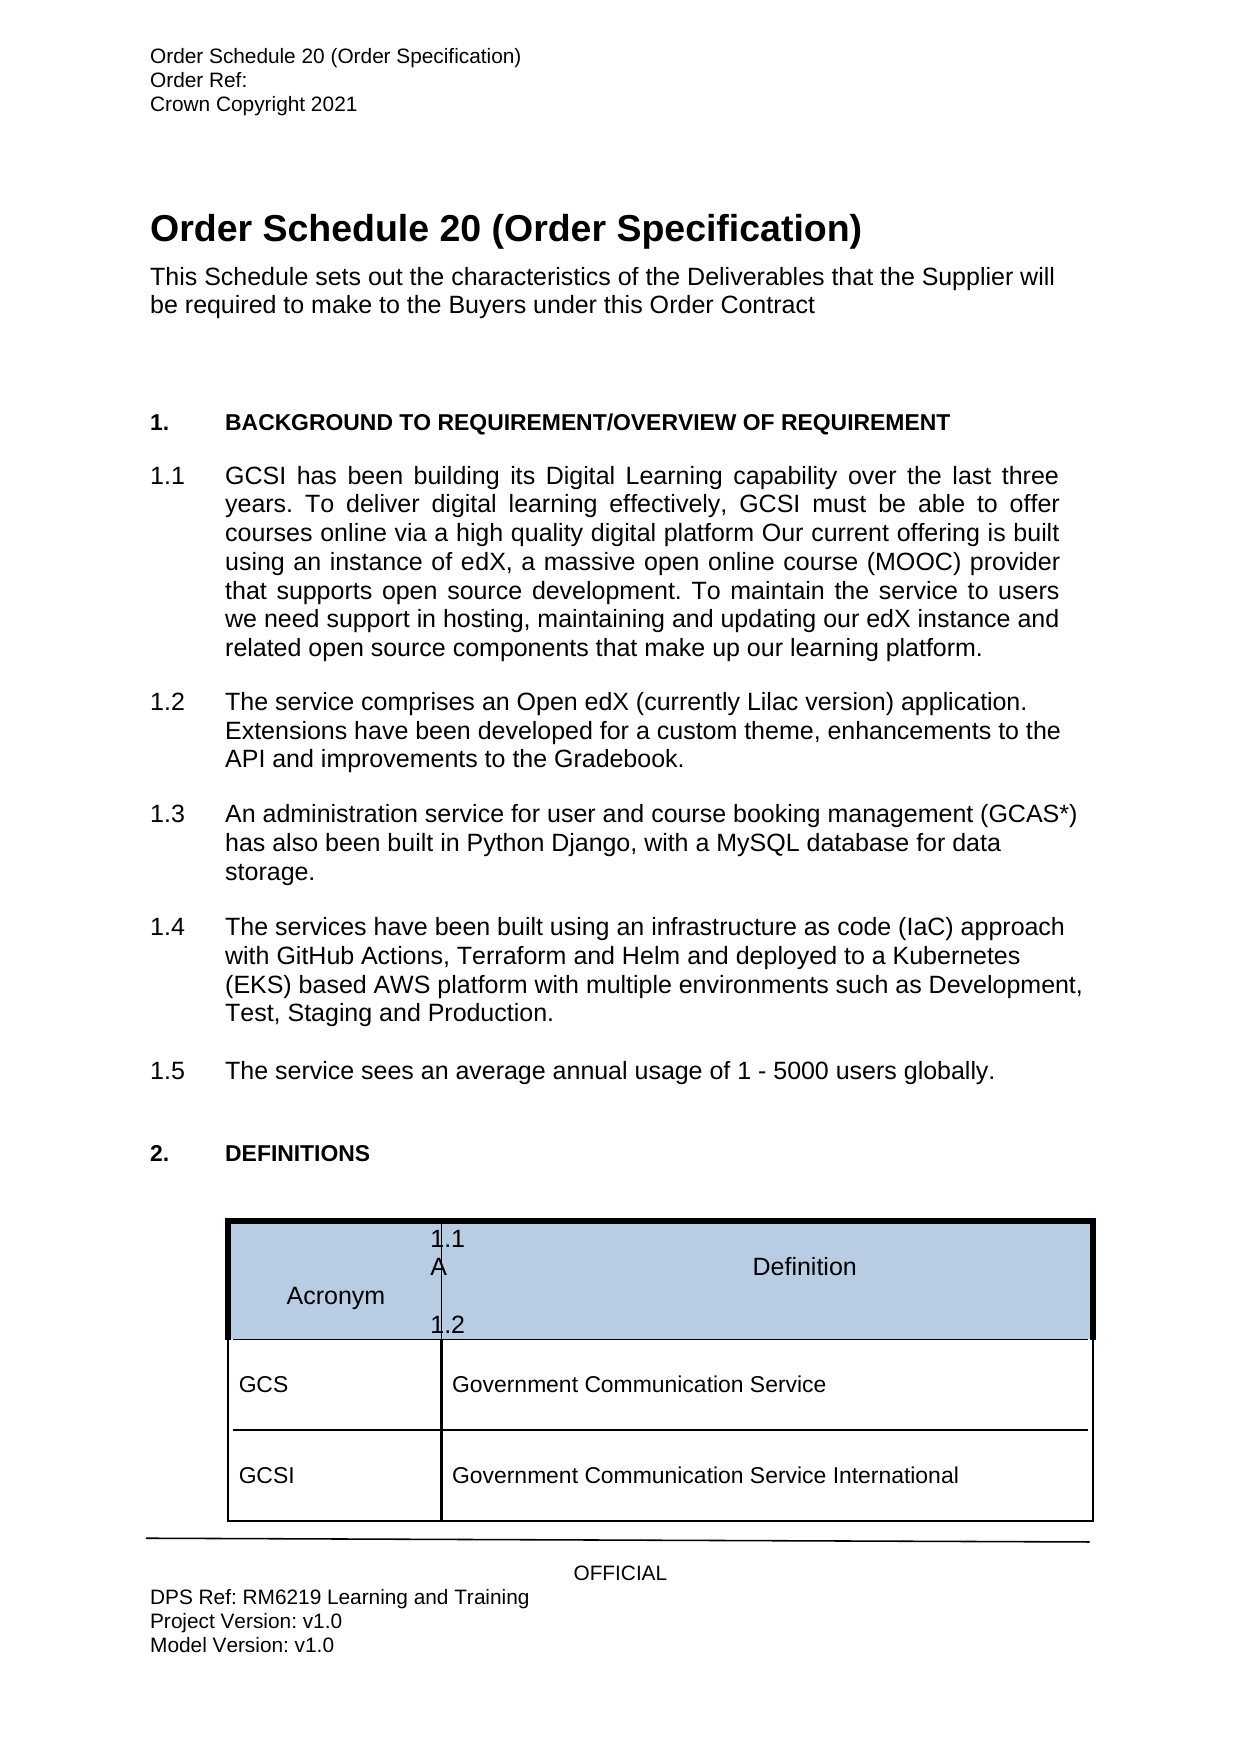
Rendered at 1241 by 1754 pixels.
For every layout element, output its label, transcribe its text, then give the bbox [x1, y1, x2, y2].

subtitle definitions [150, 1140, 1090, 1166]
table_cell GCSI [229, 1429, 440, 1520]
list The service sees an average annual usage of 1 - 5000 users globally. [150, 1056, 1090, 1084]
table_cell Government Communication Service International [443, 1429, 1092, 1520]
subtitle GCSI has been building its Digital Learning capability over the last three years. To deliver digital learning effectively, GCSI must be able to offer courses online via a high quality digital platform Our current offering is built using an instance of edX, a massive open online course (MOOC) provider that supports open source development. To maintain the service to users we need support in hosting, maintaining and updating our edX instance and related open source components that make up our learning platform. [150, 461, 1061, 662]
list The services have been built using an infrastructure as code (IaC) approach with GitHub Actions, Terraform and Helm and deployed to a Kubernetes (EKS) based AWS platform with multiple environments such as Development, Test, Staging and Production. [150, 912, 1090, 1027]
text This Schedule sets out the characteristics of the Deliverables that the Supplier will be required to make to the Buyers under this Order Contract [150, 262, 1090, 319]
table_cell Government Communication Service [443, 1339, 1092, 1429]
text Order Schedule 20 (Order Specification) [150, 206, 1090, 249]
list The service comprises an Open edX (currently Lilac version) application. Extensions have been developed for a custom theme, enhancements to the API and improvements to the Gradebook. [150, 687, 1090, 773]
subtitle Background to requirement/OVERVIEW of requirement [150, 409, 1090, 436]
table_header Definition [442, 1224, 1090, 1339]
list An administration service for user and course booking management (GCAS*) has also been built in Python Django, with a MySQL database for data storage. [150, 799, 1090, 886]
table_header AAcronym [231, 1224, 441, 1339]
table_cell GCS [229, 1339, 440, 1429]
